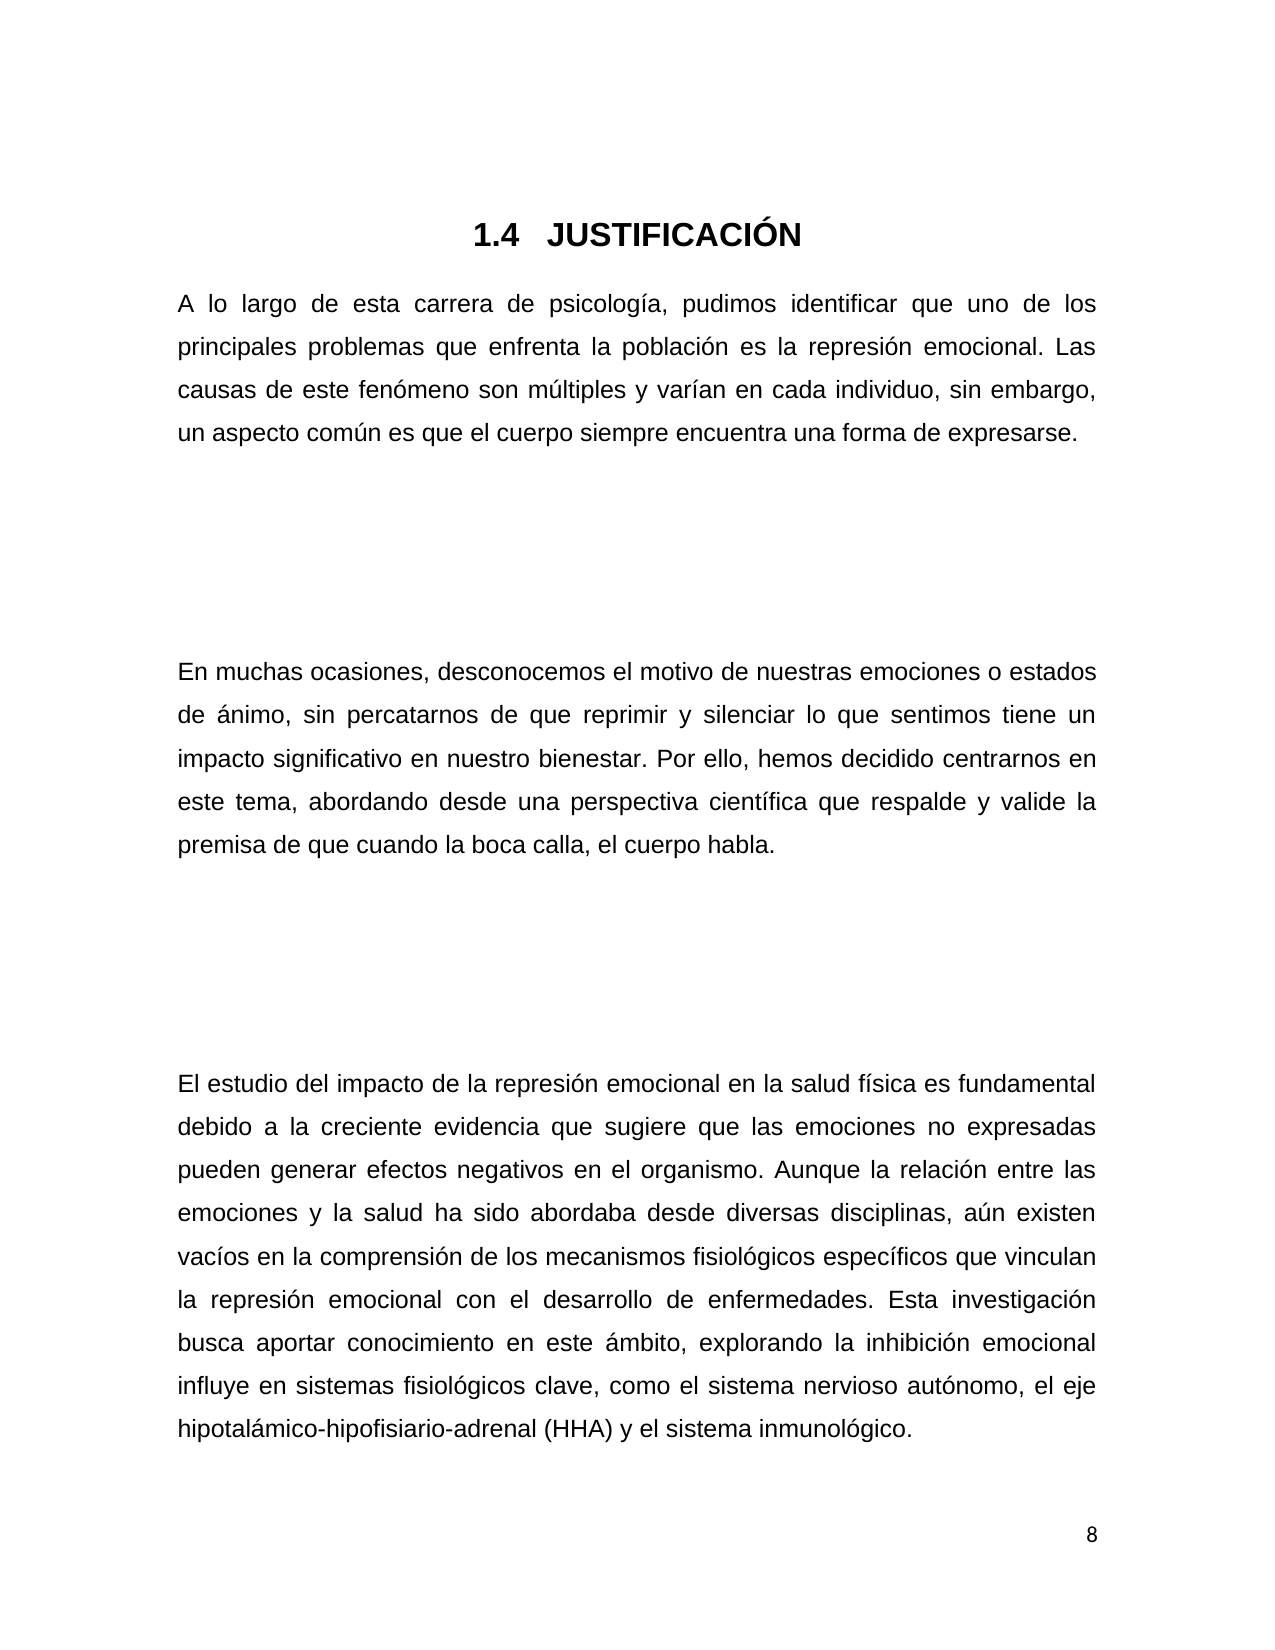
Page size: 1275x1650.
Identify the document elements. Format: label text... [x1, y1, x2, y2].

list JUSTIFICACIÓN [177, 214, 1098, 253]
text El estudio del impacto de la represión emocional en la salud física es fundamental debido a la creciente evidencia que sugiere que las emociones no expresadas pueden generar efectos negativos en el organismo. Aunque la relación entre las emociones y la salud ha sido abordaba desde diversas disciplinas, aún existen vacíos en la comprensión de los mecanismos fisiológicos específicos que vinculan la represión emocional con el desarrollo de enfermedades. Esta investigación busca aportar conocimiento en este ámbito, explorando la inhibición emocional influye en sistemas fisiológicos clave, como el sistema nervioso autónomo, el eje hipotalámico-hipofisiario-adrenal (HHA) y el sistema inmunológico. [177, 1069, 1098, 1443]
text A lo largo de esta carrera de psicología, pudimos identificar que uno de los principales problemas que enfrenta la población es la represión emocional. Las causas de este fenómeno son múltiples y varían en cada individuo, sin embargo, un aspecto común es que el cuerpo siempre encuentra una forma de expresarse. [177, 289, 1098, 447]
text En muchas ocasiones, desconocemos el motivo de nuestras emociones o estados de ánimo, sin percatarnos de que reprimir y silenciar lo que sentimos tiene un impacto significativo en nuestro bienestar. Por ello, hemos decidido centrarnos en este tema, abordando desde una perspectiva científica que respalde y valide la premisa de que cuando la boca calla, el cuerpo habla. [177, 657, 1098, 859]
